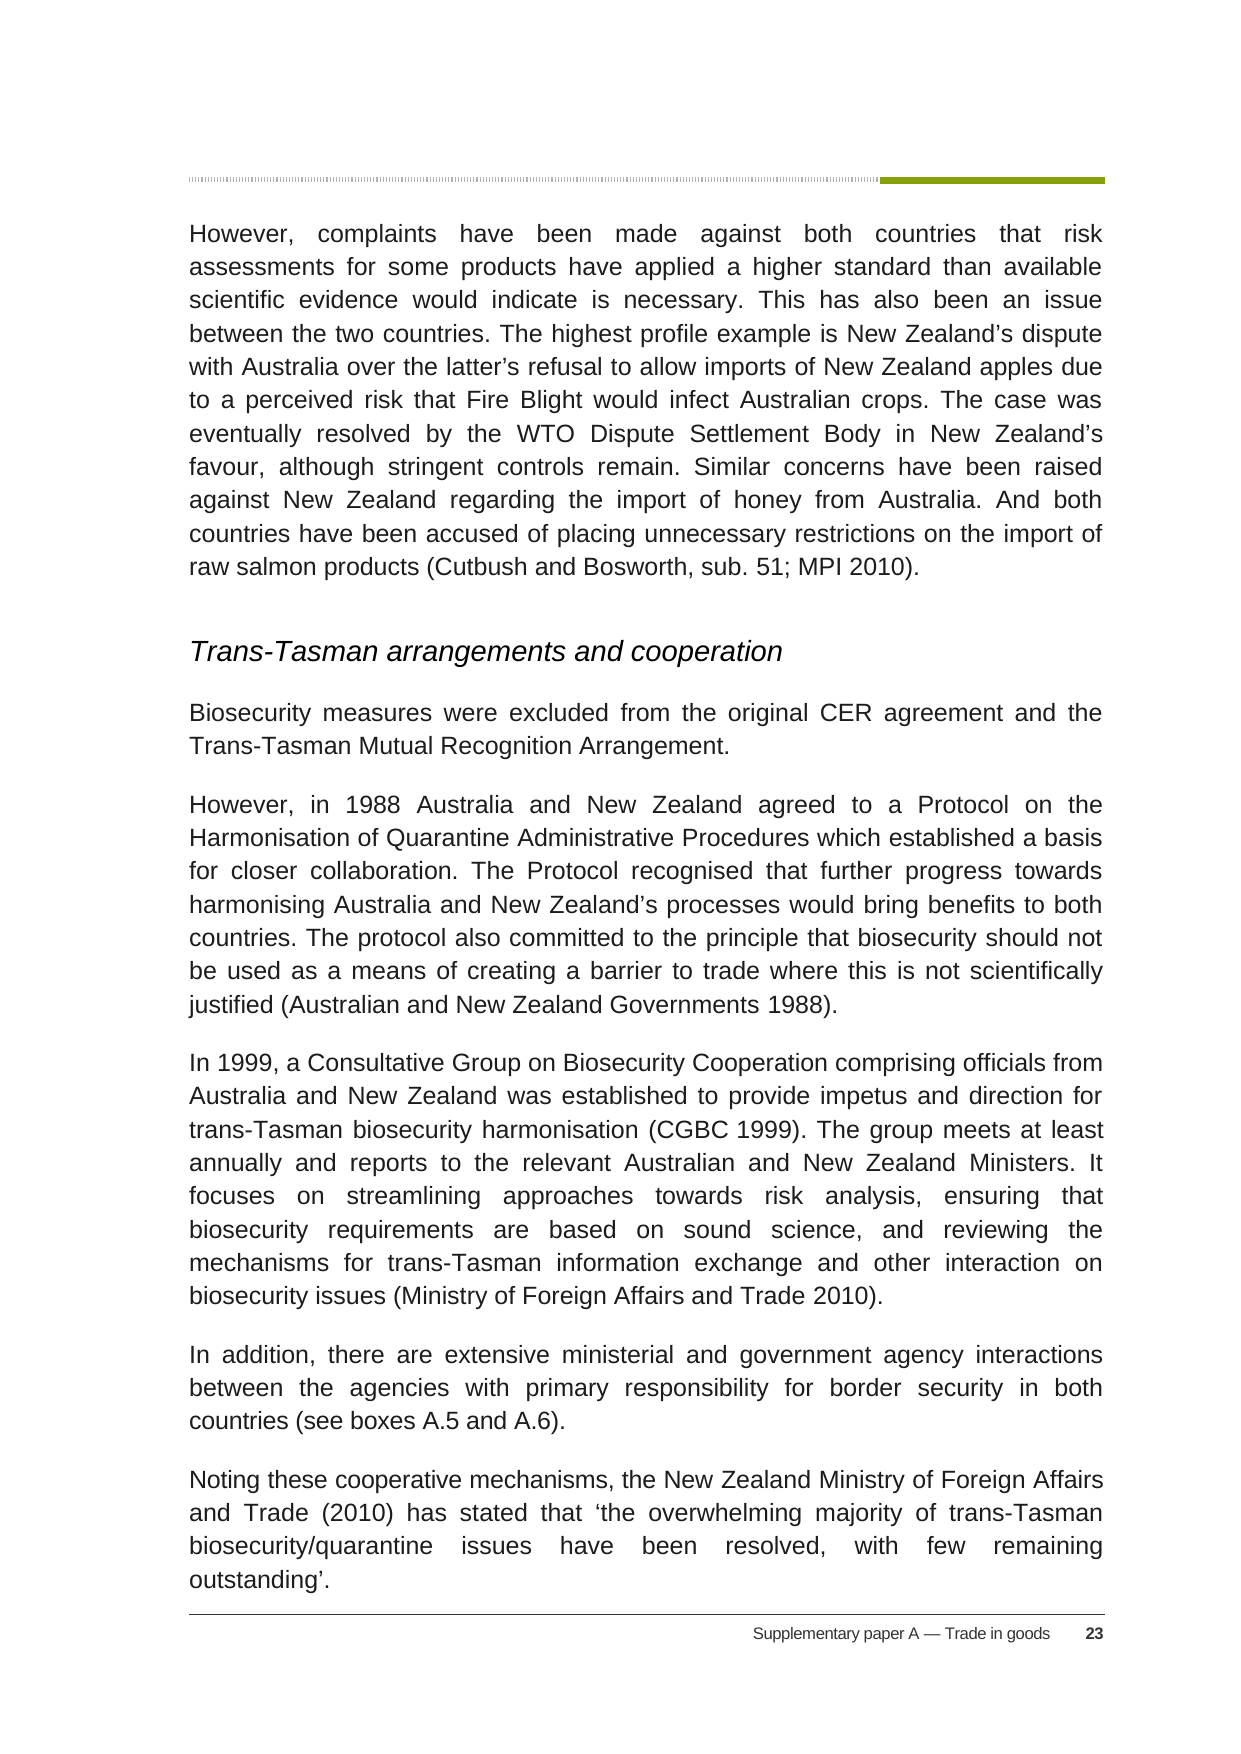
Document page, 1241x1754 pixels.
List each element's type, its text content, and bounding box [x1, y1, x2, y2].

subtitle Trans-Tasman arrangements and cooperation [189, 631, 1104, 668]
text In 1999, a Consultative Group on Biosecurity Cooperation comprising officials from Australia and New Zealand was established to provide impetus and direction for trans-Tasman biosecurity harmonisation (CGBC 1999). The group meets at least annually and reports to the relevant Australian and New Zealand Ministers. It focuses on streamlining approaches towards risk analysis, ensuring that biosecurity requirements are based on sound science, and reviewing the mechanisms for trans-Tasman information exchange and other interaction on biosecurity issues (Ministry of Foreign Affairs and Trade 2010). [189, 1043, 1104, 1310]
text Biosecurity measures were excluded from the original CER agreement and the Trans-Tasman Mutual Recognition Arrangement. [189, 693, 1104, 760]
text Noting these cooperative mechanisms, the New Zealand Ministry of Foreign Affairs and Trade (2010) has stated that ‘the overwhelming majority of trans-Tasman biosecurity/quarantine issues have been resolved, with few remaining outstanding’. [189, 1460, 1104, 1593]
text In addition, there are extensive ministerial and government agency interactions between the agencies with primary responsibility for border security in both countries (see boxes A.5 and A.6). [189, 1335, 1104, 1435]
text However, complaints have been made against both countries that risk assessments for some products have applied a higher standard than available scientific evidence would indicate is necessary. This has also been an issue between the two countries. The highest profile example is New Zealand’s dispute with Australia over the latter’s refusal to allow imports of New Zealand apples due to a perceived risk that Fire Blight would infect Australian crops. The case was eventually resolved by the WTO Dispute Settlement Body in New Zealand’s favour, although stringent controls remain. Similar concerns have been raised against New Zealand regarding the import of honey from Australia. And both countries have been accused of placing unnecessary restrictions on the import of raw salmon products (Cutbush and Bosworth, sub. 51; MPI 2010). [189, 214, 1104, 581]
text However, in 1988 Australia and New Zealand agreed to a Protocol on the Harmonisation of Quarantine Administrative Procedures which established a basis for closer collaboration. The Protocol recognised that further progress towards harmonising Australia and New Zealand’s processes would bring benefits to both countries. The protocol also committed to the principle that biosecurity should not be used as a means of creating a barrier to trade where this is not scientifically justified (Australian and New Zealand Governments 1988). [189, 785, 1104, 1018]
